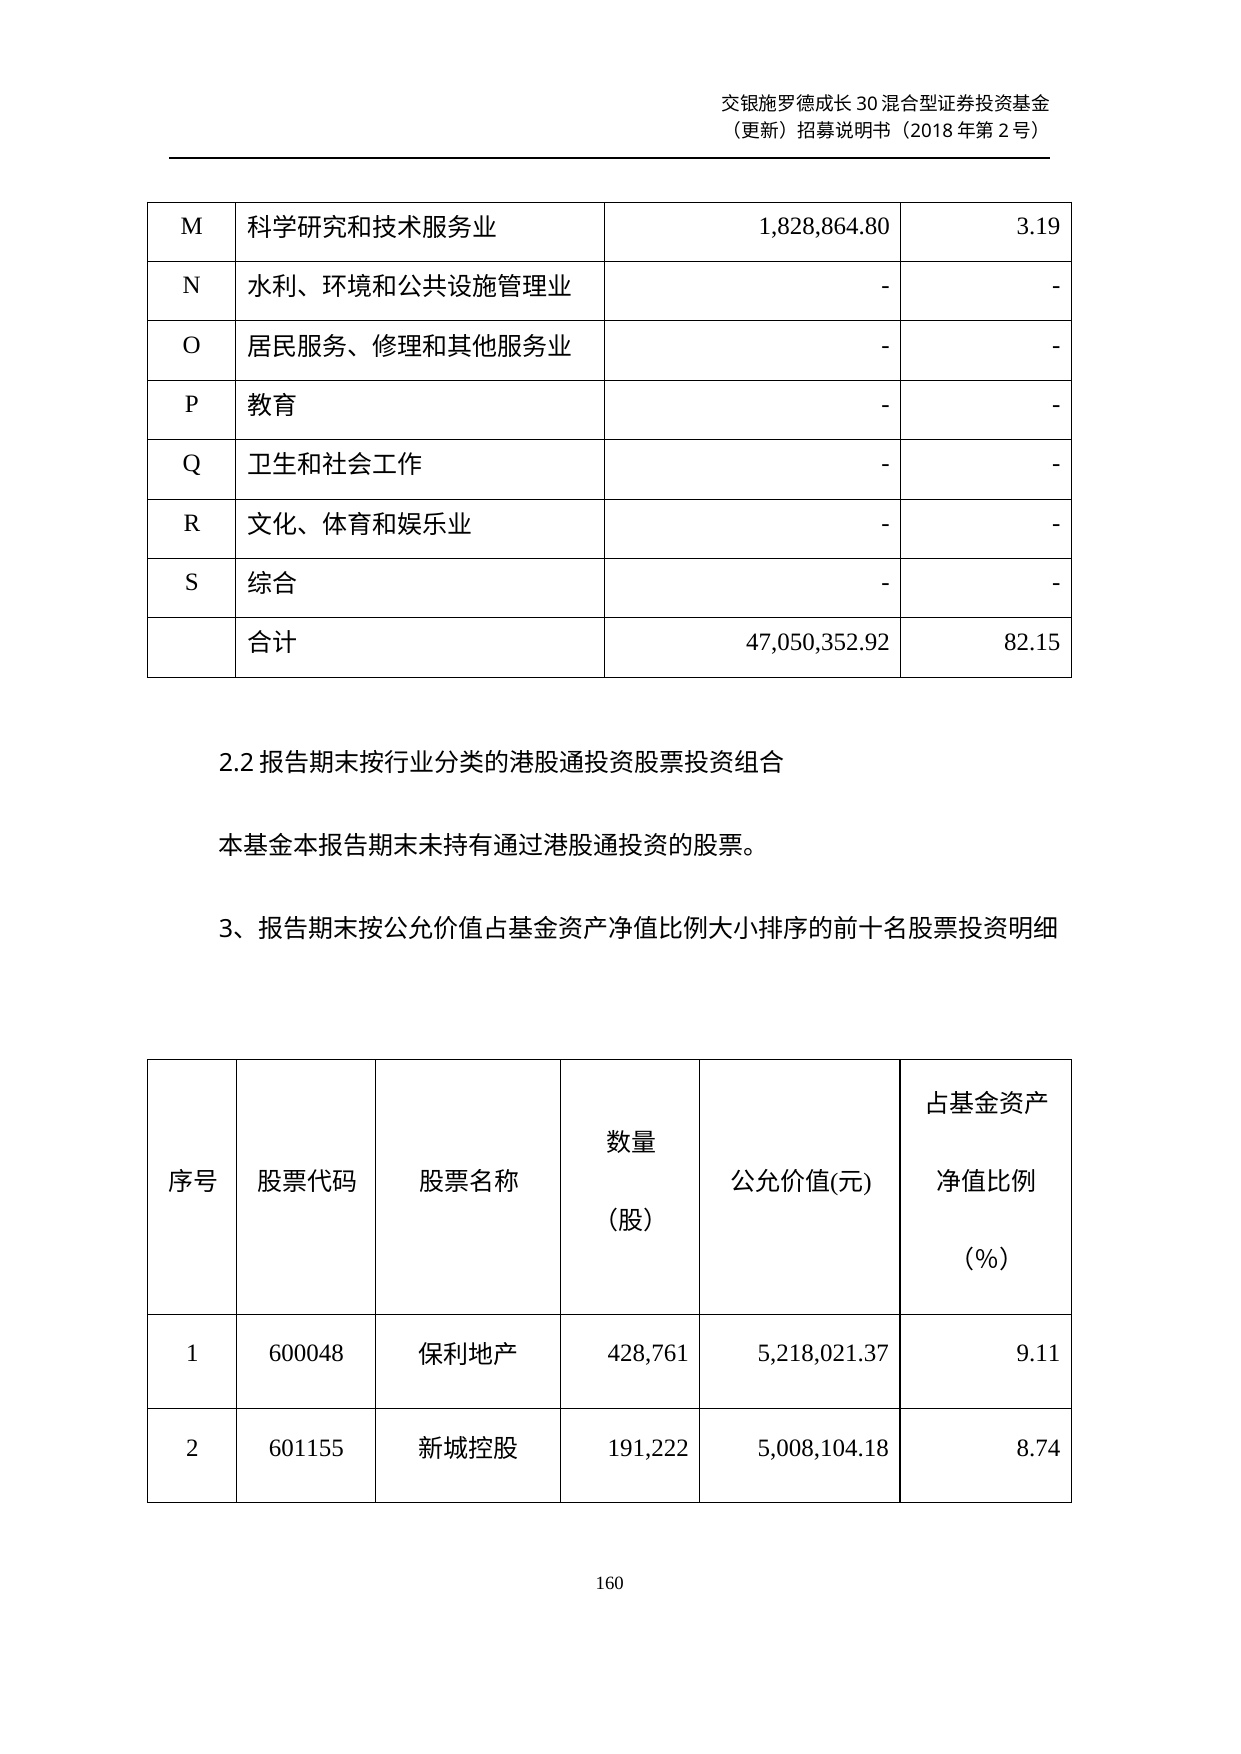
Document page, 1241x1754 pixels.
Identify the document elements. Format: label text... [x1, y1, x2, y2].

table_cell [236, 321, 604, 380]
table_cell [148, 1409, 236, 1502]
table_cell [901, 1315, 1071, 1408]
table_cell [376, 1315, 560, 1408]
text 3、报告期末按公允价值占基金资产净值比例大小排序的前十名股票投资明细 [169, 894, 1068, 959]
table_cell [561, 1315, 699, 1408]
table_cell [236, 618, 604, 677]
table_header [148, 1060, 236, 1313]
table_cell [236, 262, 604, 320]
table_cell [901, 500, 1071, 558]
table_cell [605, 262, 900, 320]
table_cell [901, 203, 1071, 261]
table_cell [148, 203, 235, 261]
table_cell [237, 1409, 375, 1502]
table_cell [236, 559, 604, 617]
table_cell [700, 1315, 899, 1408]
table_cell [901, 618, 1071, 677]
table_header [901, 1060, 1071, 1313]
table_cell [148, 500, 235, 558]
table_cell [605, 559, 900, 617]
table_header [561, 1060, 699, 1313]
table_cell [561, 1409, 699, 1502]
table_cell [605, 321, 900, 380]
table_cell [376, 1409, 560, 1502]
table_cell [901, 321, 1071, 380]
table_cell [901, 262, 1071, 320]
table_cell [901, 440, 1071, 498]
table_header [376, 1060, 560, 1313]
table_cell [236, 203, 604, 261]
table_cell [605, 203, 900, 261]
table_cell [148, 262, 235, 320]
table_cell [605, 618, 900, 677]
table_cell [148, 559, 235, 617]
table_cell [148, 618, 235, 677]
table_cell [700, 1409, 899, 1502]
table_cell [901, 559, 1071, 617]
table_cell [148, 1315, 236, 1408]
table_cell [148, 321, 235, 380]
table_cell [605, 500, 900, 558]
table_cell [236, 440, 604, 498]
text 2.2报告期末按行业分类的港股通投资股票投资组合 [169, 728, 1068, 793]
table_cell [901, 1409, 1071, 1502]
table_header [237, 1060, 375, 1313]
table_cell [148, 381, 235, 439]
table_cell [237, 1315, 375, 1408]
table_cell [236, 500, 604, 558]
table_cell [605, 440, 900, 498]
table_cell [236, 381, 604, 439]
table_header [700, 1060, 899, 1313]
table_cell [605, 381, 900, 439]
text 本基金本报告期末未持有通过港股通投资的股票。 [169, 811, 1068, 876]
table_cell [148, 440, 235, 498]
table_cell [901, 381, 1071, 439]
